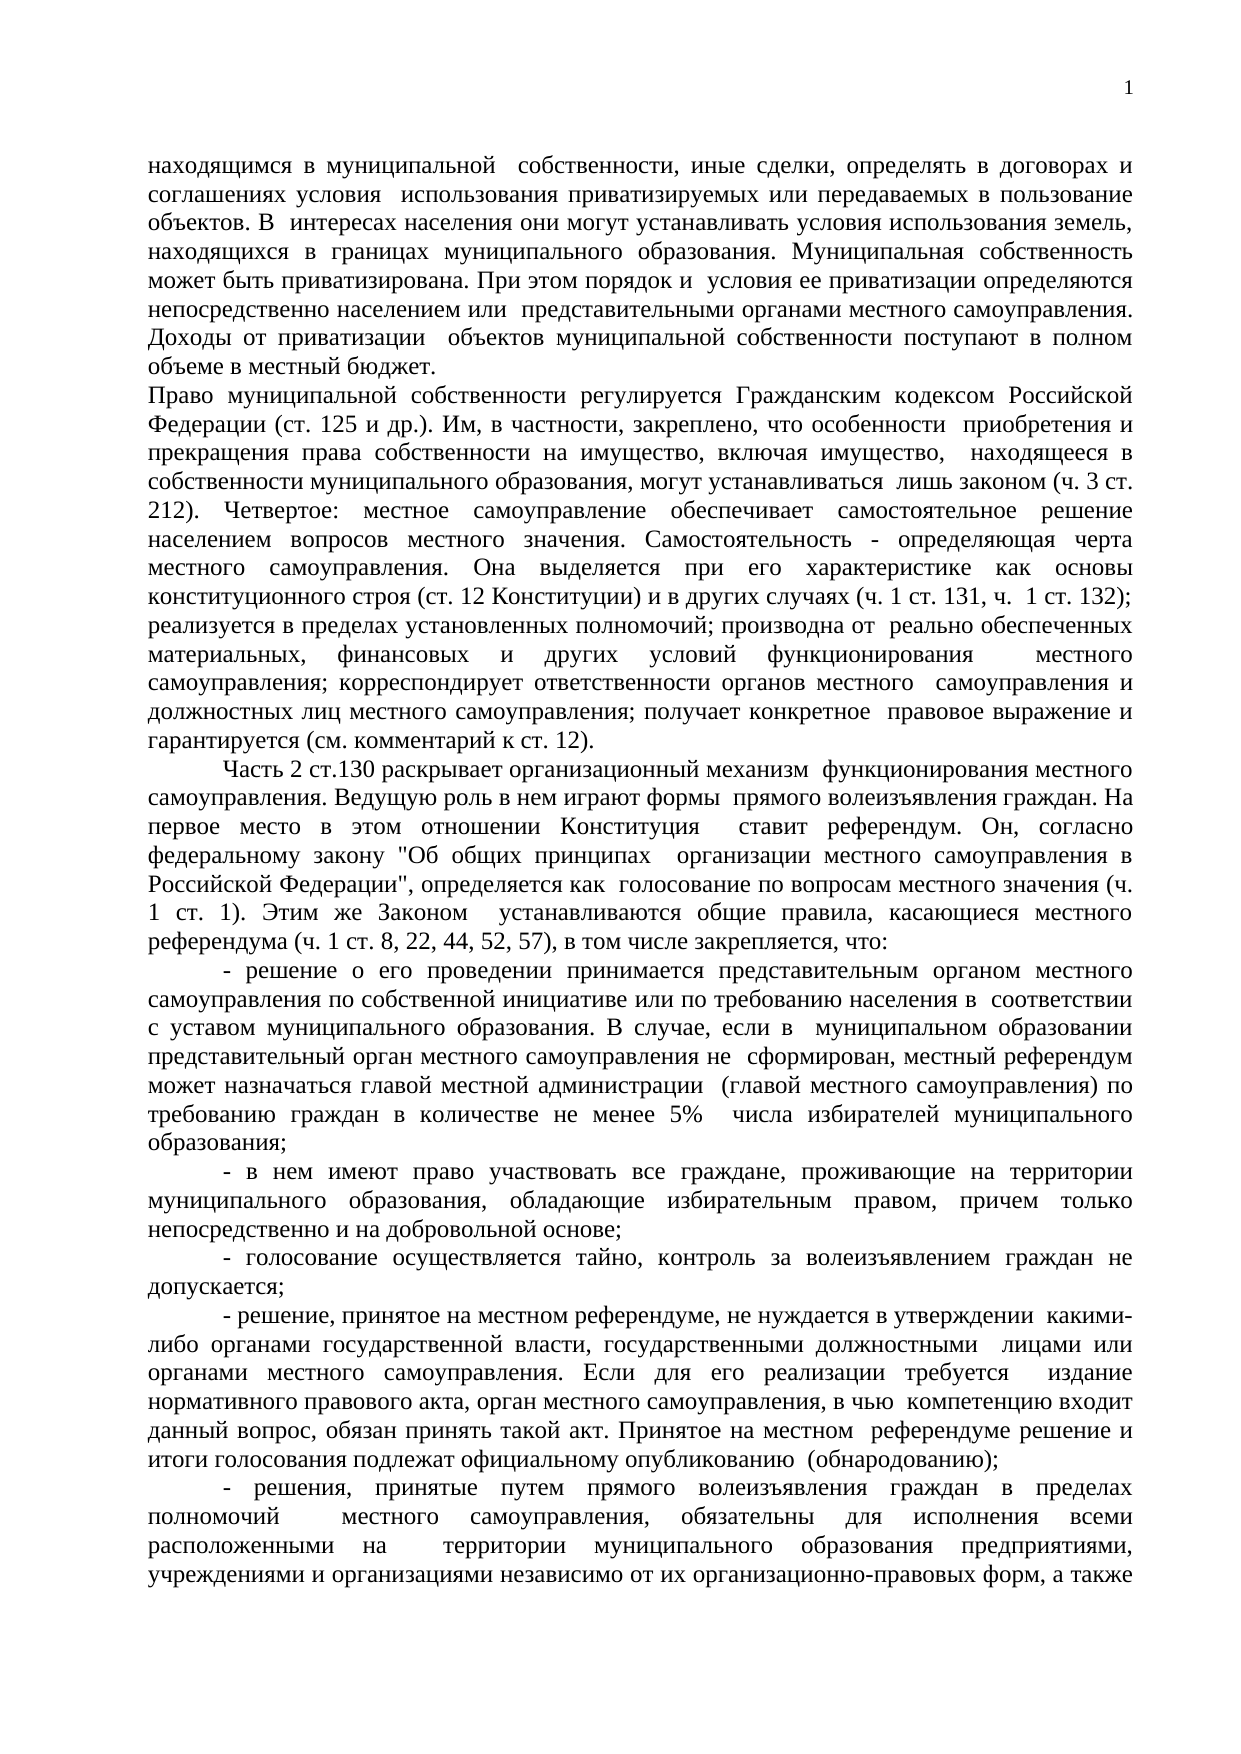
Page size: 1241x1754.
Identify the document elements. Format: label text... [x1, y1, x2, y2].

text - в нем имеют право участвовать все граждане, проживающие на территории муниципального образования, обладающие избирательным правом, причем только непосредственно и на добровольной основе; [148, 1156, 1134, 1242]
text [148, 1472, 1134, 1587]
text Право муниципальной собственности регулируется Гражданским кодексом Российской Федерации (ст. 125 и др.). Им, в частности, закреплено, что особенности приобретения и прекращения права собственности на имущество, включая имущество, находящееся в собственности муниципального образования, могут устанавливаться лишь законом (ч. 3 ст. 212). Четвертое: местное самоуправление обеспечивает самостоятельное решение населением вопросов местного значения. Самостоятельность - определяющая черта местного самоуправления. Она выделяется при его характеристике как основы конституционного строя (ст. 12 Конституции) и в других случаях (ч. 1 ст. 131, ч. 1 ст. 132); реализуется в пределах установленных полномочий; производна от реально обеспеченных материальных, финансовых и других условий функционирования местного самоуправления; корреспондирует ответственности органов местного самоуправления и должностных лиц местного самоуправления; получает конкретное правовое выражение и гарантируется (см. комментарий к ст. 12). [148, 380, 1134, 754]
text - решение о его проведении принимается представительным органом местного самоуправления по собственной инициативе или по требованию населения в соответствии с уставом муниципального образования. В случае, если в муниципальном образовании представительный орган местного самоуправления не сформирован, местный референдум может назначаться главой местной администрации (главой местного самоуправления) по требованию граждан в количестве не менее 5% числа избирателей муниципального образования; [148, 955, 1134, 1156]
text - голосование осуществляется тайно, контроль за волеизъявлением граждан не допускается; [148, 1242, 1134, 1300]
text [148, 150, 1134, 380]
text - решение, принятое на местном референдуме, не нуждается в утверждении какими-либо органами государственной власти, государственными должностными лицами или органами местного самоуправления. Если для его реализации требуется издание нормативного правового акта, орган местного самоуправления, в чью компетенцию входит данный вопрос, обязан принять такой акт. Принятое на местном референдуме решение и итоги голосования подлежат официальному опубликованию (обнародованию); [148, 1300, 1134, 1472]
text Часть 2 ст.130 раскрывает организационный механизм функционирования местного самоуправления. Ведущую роль в нем играют формы прямого волеизъявления граждан. На первое место в этом отношении Конституция ставит референдум. Он, согласно федеральному закону "Об общих принципах организации местного самоуправления в Российской Федерации", определяется как голосование по вопросам местного значения (ч. 1 ст. 1). Этим же Законом устанавливаются общие правила, касающиеся местного референдума (ч. 1 ст. 8, 22, 44, 52, 57), в том числе закрепляется, что: [148, 754, 1134, 955]
